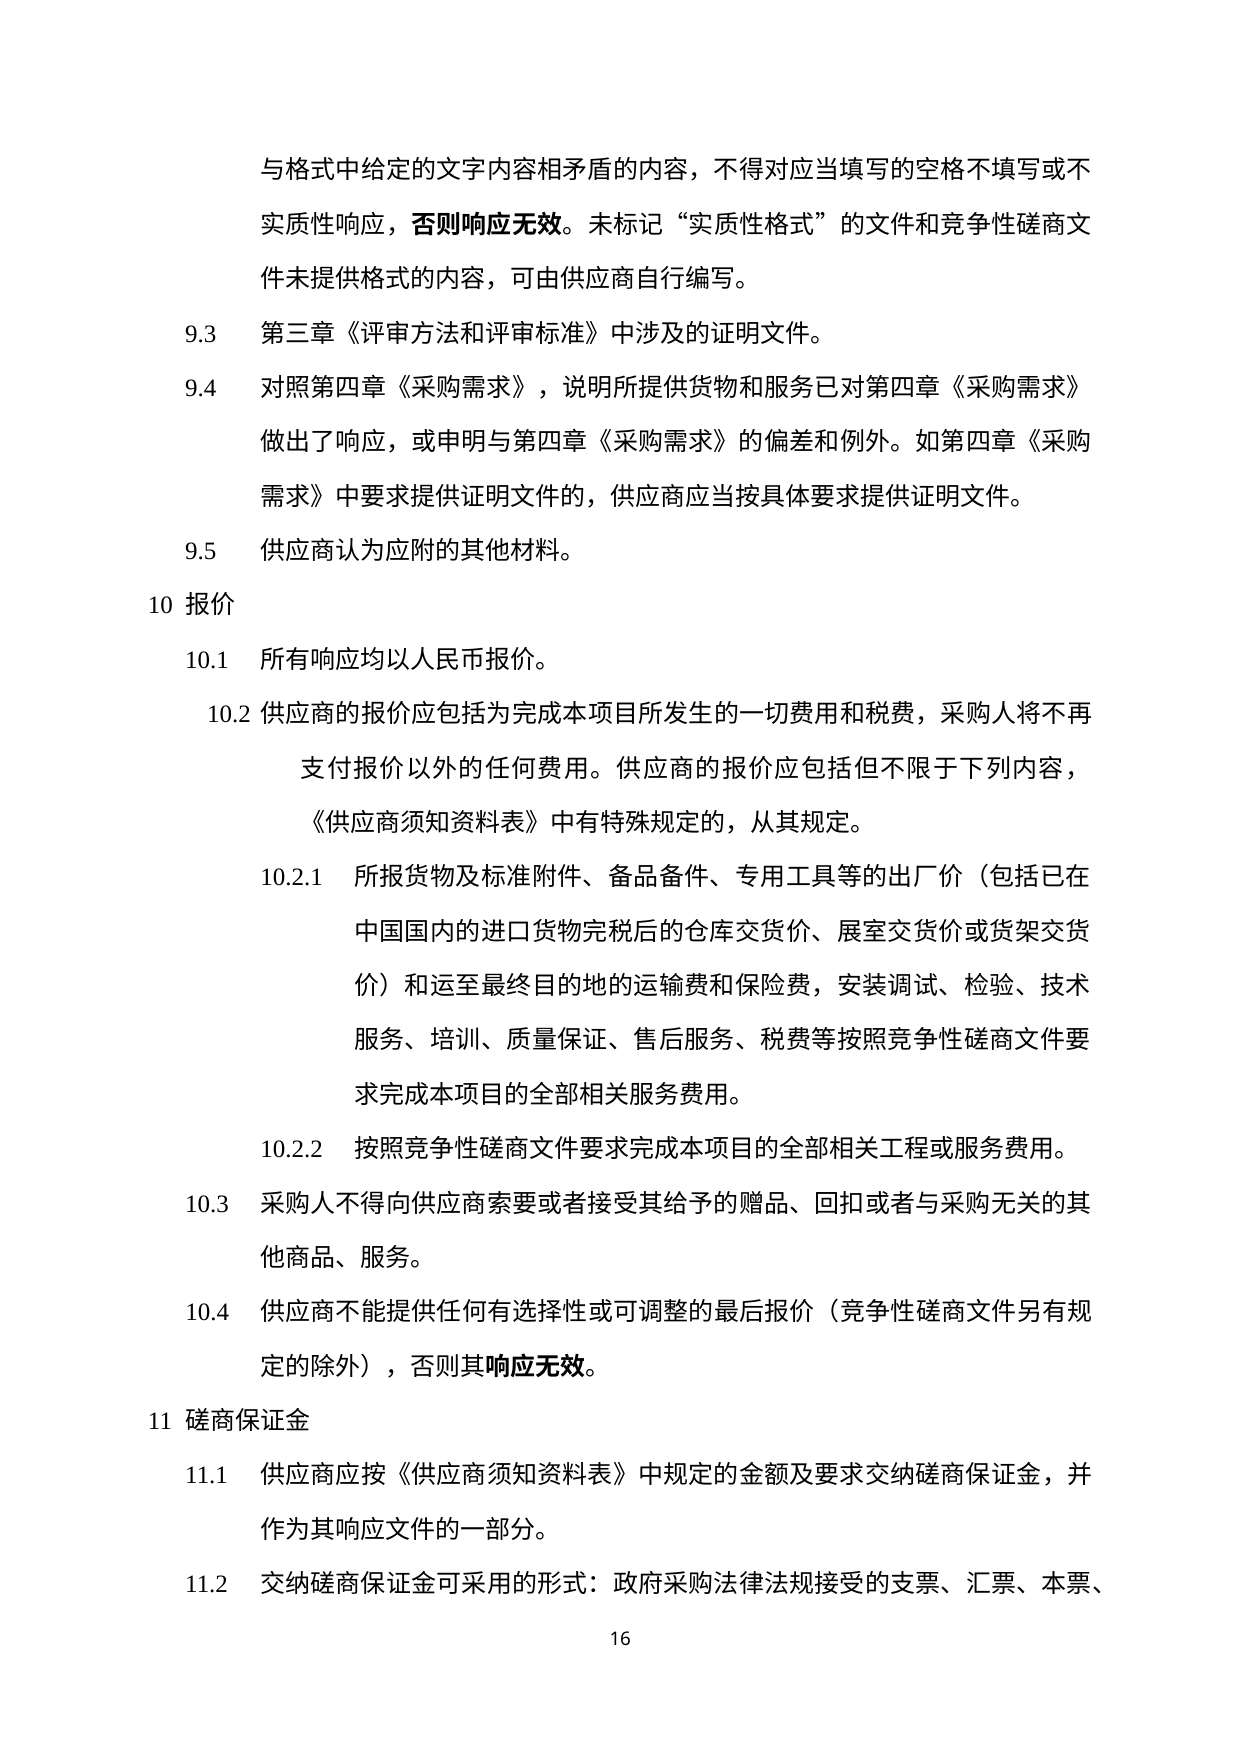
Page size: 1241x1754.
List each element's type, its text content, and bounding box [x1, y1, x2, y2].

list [185, 150, 1092, 295]
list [185, 1564, 1092, 1600]
list 采购人不得向供应商索要或者接受其给予的赠品、回扣或者与采购无关的其他商品、服务。 [185, 1183, 1092, 1274]
list 所有响应均以人民币报价。 [185, 639, 1092, 676]
list 按照竞争性磋商文件要求完成本项目的全部相关工程或服务费用。 [260, 1129, 1092, 1165]
list 供应商不能提供任何有选择性或可调整的最后报价（竞争性磋商文件另有规定的除外），否则其响应无效。 [185, 1292, 1092, 1382]
list 所报货物及标准附件、备品备件、专用工具等的出厂价（包括已在中国国内的进口货物完税后的仓库交货价、展室交货价或货架交货价）和运至最终目的地的运输费和保险费，安装调试、检验、技术服务、培训、质量保证、售后服务、税费等按照竞争性磋商文件要求完成本项目的全部相关服务费用。 [260, 857, 1092, 1111]
list 报价 [148, 585, 1092, 621]
list 供应商应按《供应商须知资料表》中规定的金额及要求交纳磋商保证金，并作为其响应文件的一部分。 [185, 1455, 1092, 1546]
list 供应商认为应附的其他材料。 [185, 531, 1092, 567]
list 对照第四章《采购需求》，说明所提供货物和服务已对第四章《采购需求》做出了响应，或申明与第四章《采购需求》的偏差和例外。如第四章《采购需求》中要求提供证明文件的，供应商应当按具体要求提供证明文件。 [185, 367, 1092, 512]
list 供应商的报价应包括为完成本项目所发生的一切费用和税费，采购人将不再支付报价以外的任何费用。供应商的报价应包括但不限于下列内容，《供应商须知资料表》中有特殊规定的，从其规定。 [207, 694, 1092, 839]
list 磋商保证金 [148, 1401, 1092, 1437]
list 第三章《评审方法和评审标准》中涉及的证明文件。 [185, 313, 1092, 349]
